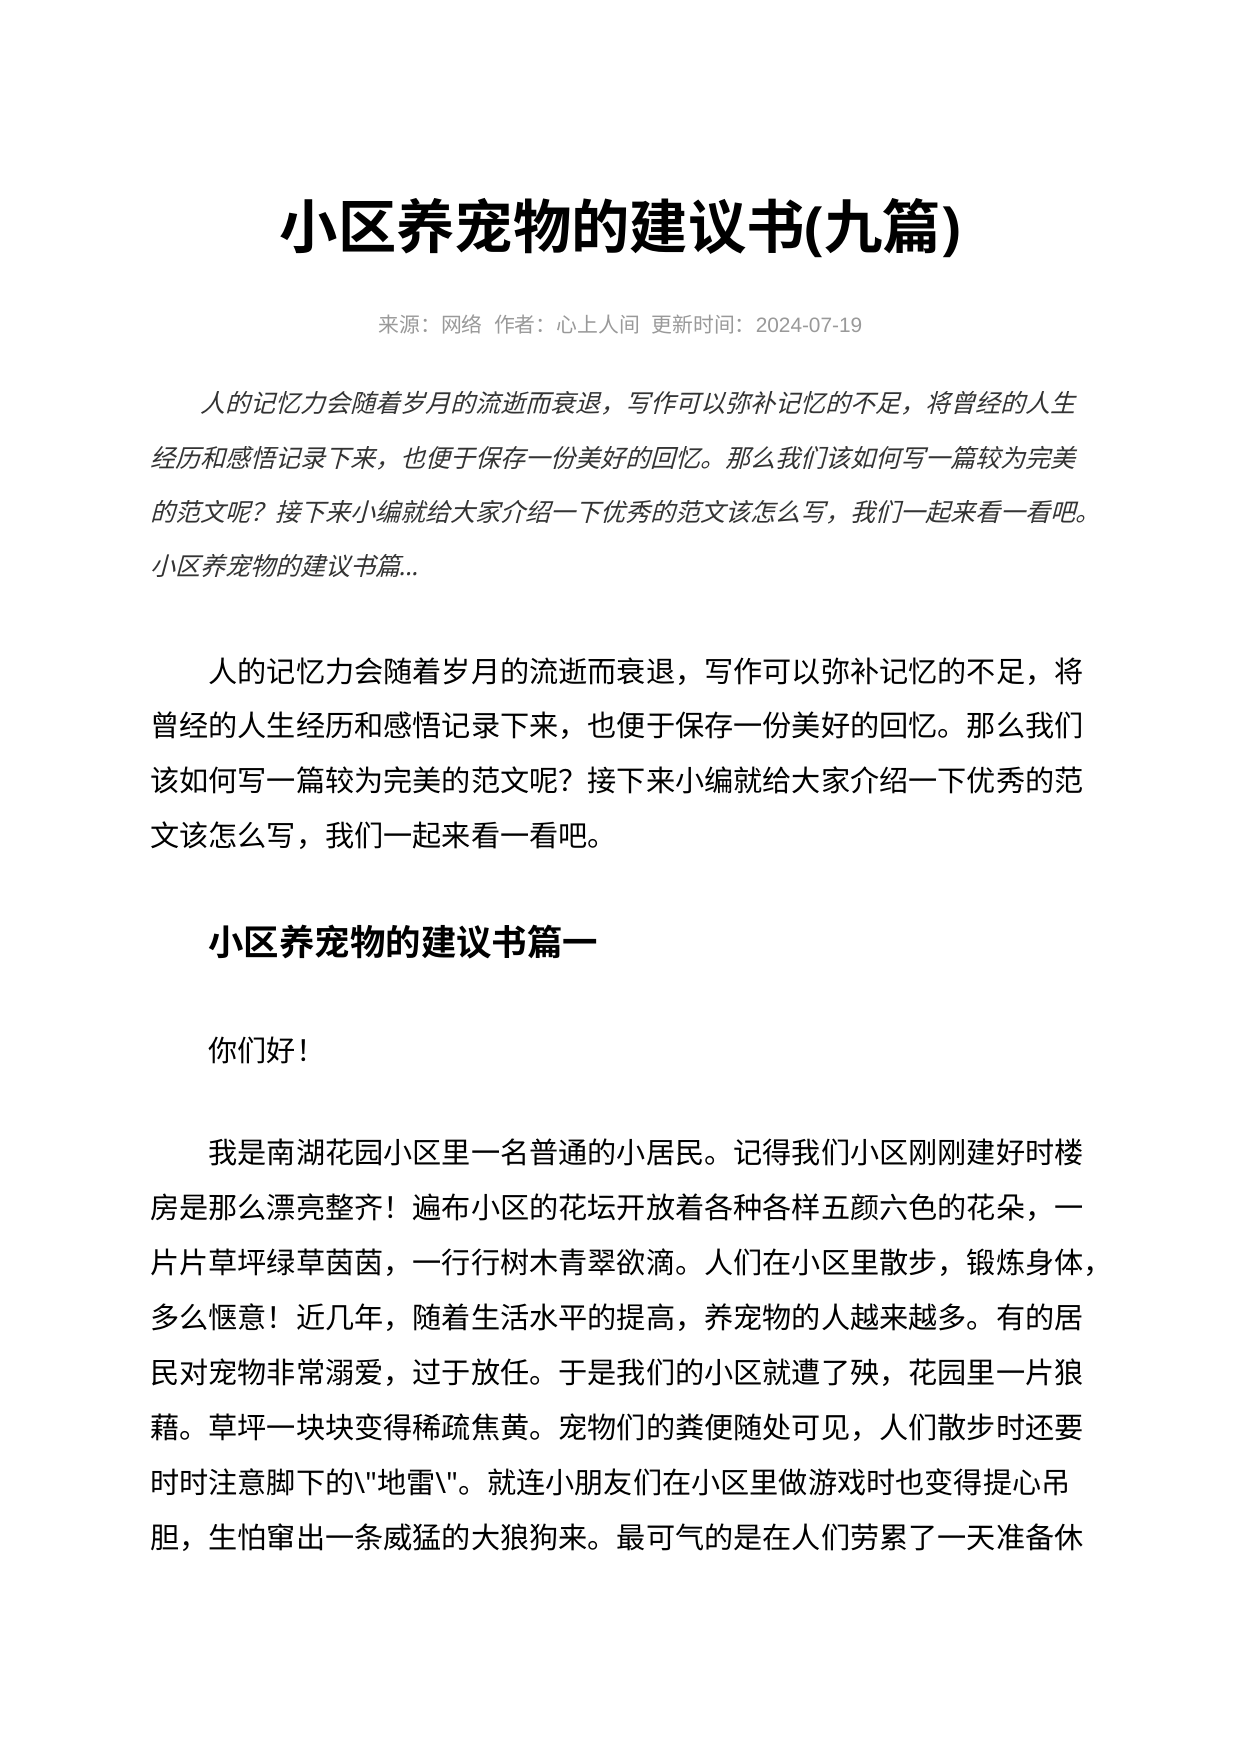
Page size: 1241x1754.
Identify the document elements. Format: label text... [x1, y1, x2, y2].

text 小区养宠物的建议书篇一 [150, 914, 1090, 966]
subtitle 小区养宠物的建议书(九篇) [150, 181, 1090, 266]
text 人的记忆力会随着岁月的流逝而衰退，写作可以弥补记忆的不足，将曾经的人生经历和感悟记录下来，也便于保存一份美好的回忆。那么我们该如何写一篇较为完美的范文呢？接下来小编就给大家介绍一下优秀的范文该怎么写，我们一起来看一看吧。 [150, 648, 1090, 855]
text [150, 1130, 1090, 1556]
text 你们好！ [150, 1028, 1090, 1070]
text 人的记忆力会随着岁月的流逝而衰退，写作可以弥补记忆的不足，将曾经的人生经历和感悟记录下来，也便于保存一份美好的回忆。那么我们该如何写一篇较为完美的范文呢？接下来小编就给大家介绍一下优秀的范文该怎么写，我们一起来看一看吧。小区养宠物的建议书篇... [150, 384, 1090, 583]
text 来源：网络 作者：心上人间 更新时间：2024-07-19 [150, 313, 1090, 337]
